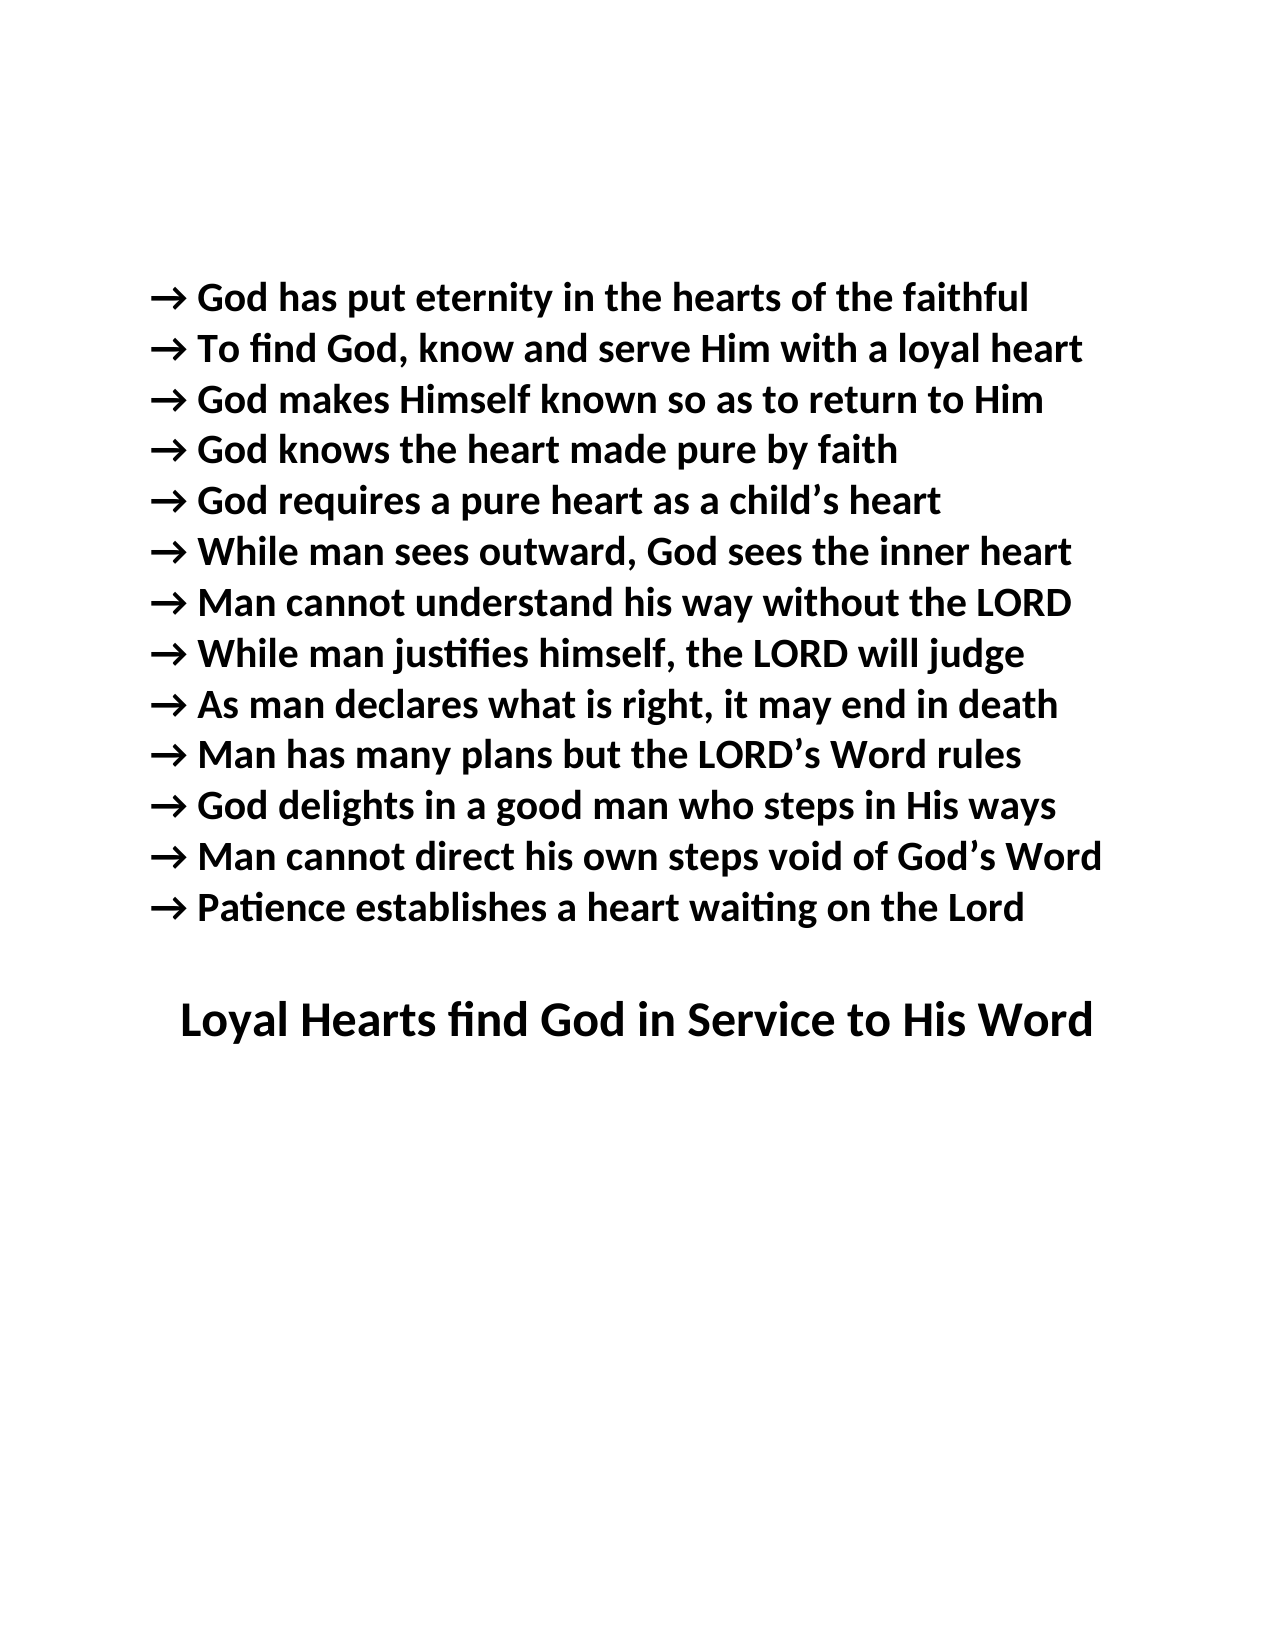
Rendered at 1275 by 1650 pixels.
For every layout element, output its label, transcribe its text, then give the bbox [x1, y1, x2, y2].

text → Man cannot direct his own steps void of God’s Word [150, 830, 1200, 881]
text → Patience establishes a heart waiting on the Lord [150, 881, 1200, 932]
text → While man sees outward, God sees the inner heart [150, 525, 1200, 576]
text → To find God, know and serve Him with a loyal heart [150, 322, 1200, 373]
text → God requires a pure heart as a child’s heart [150, 474, 1200, 525]
text → Man cannot understand his way without the LORD [150, 576, 1200, 627]
text → As man declares what is right, it may end in death [150, 678, 1200, 728]
text → God knows the heart made pure by faith [150, 423, 1200, 474]
text Loyal Hearts find God in Service to His Word [75, 988, 1200, 1049]
text → God has put eternity in the hearts of the faithful [150, 271, 1200, 322]
text → Man has many plans but the LORD’s Word rules [150, 728, 1200, 779]
text → While man justifies himself, the LORD will judge [150, 627, 1200, 678]
text → God delights in a good man who steps in His ways [150, 779, 1200, 830]
text → God makes Himself known so as to return to Him [150, 373, 1200, 423]
